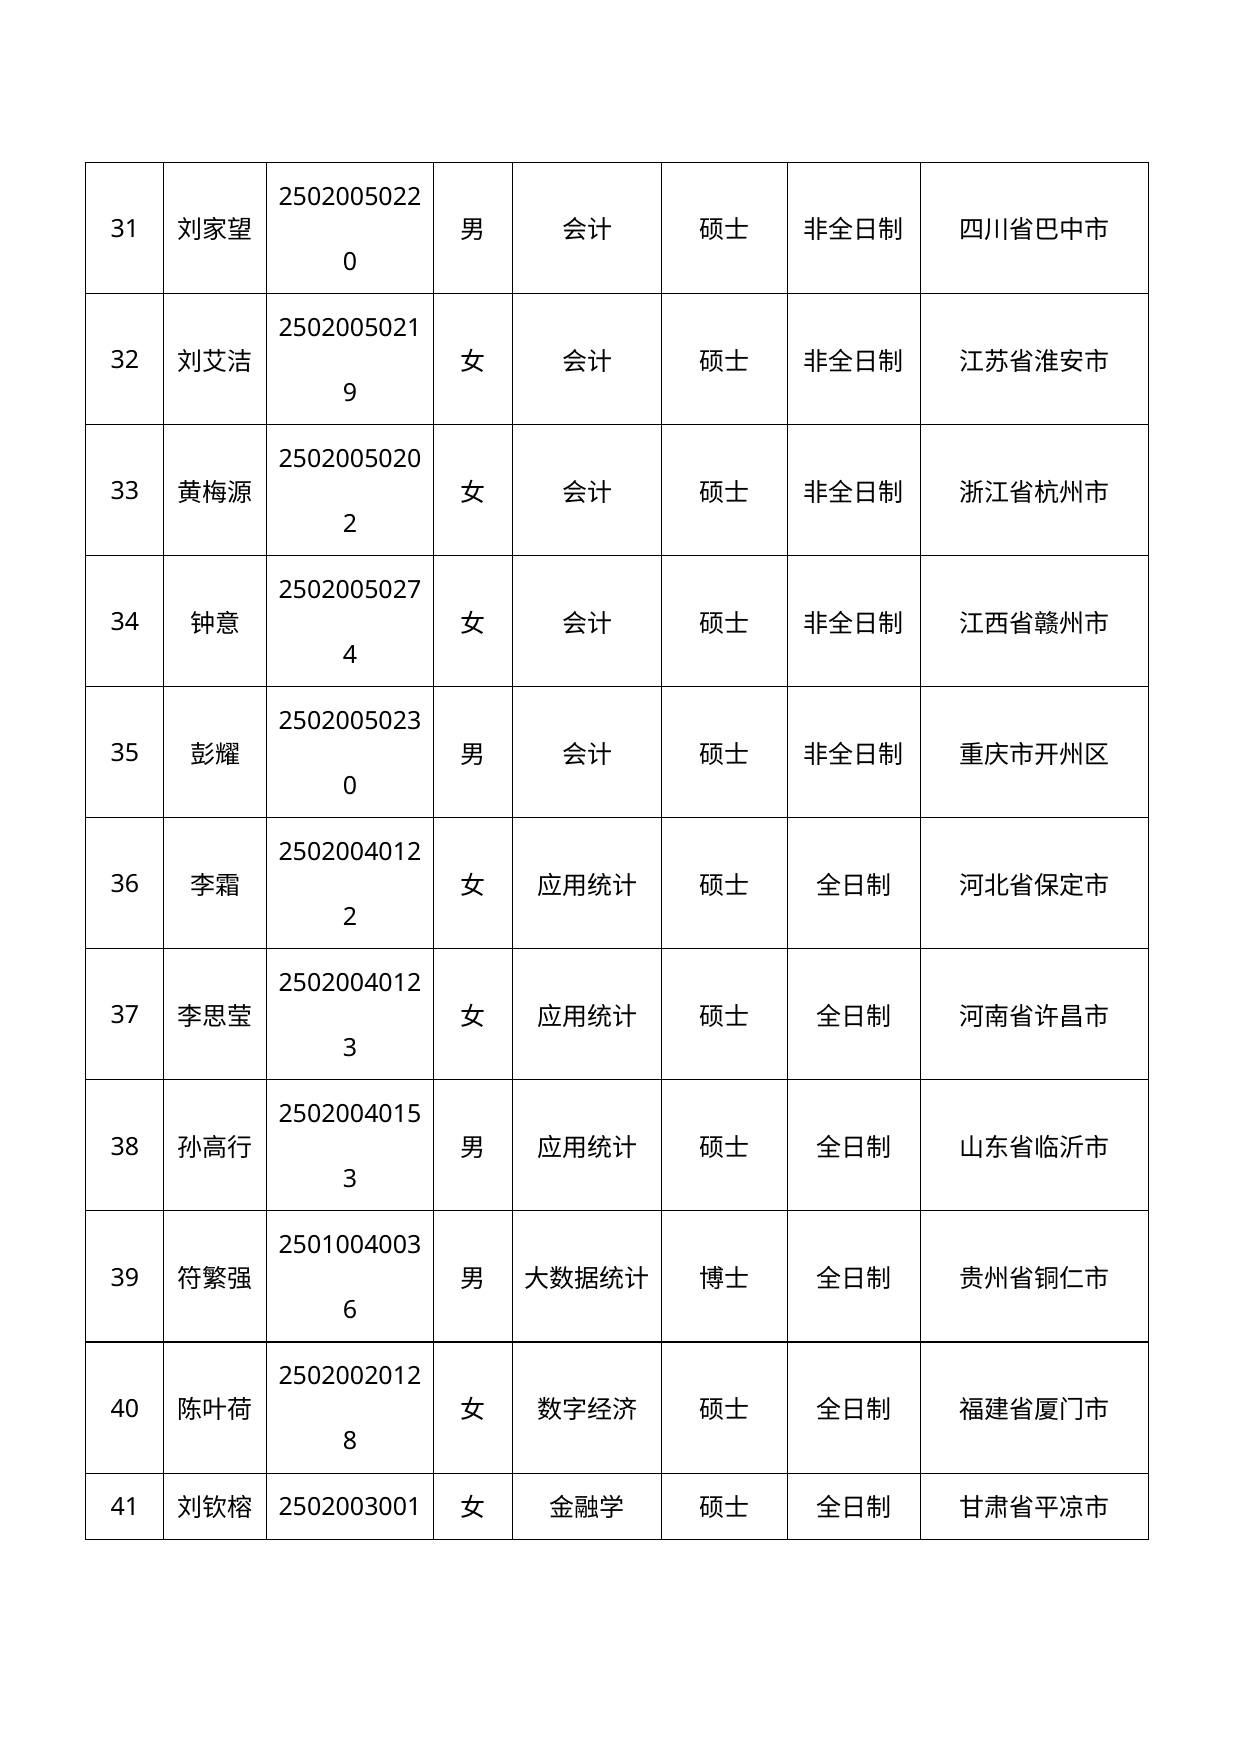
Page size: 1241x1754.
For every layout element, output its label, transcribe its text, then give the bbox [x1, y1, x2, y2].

table_cell 硕士 [662, 556, 787, 686]
table_cell 41 [86, 1474, 163, 1538]
table_cell 25020050202 [267, 425, 433, 555]
table_cell 女 [434, 1474, 512, 1538]
table_cell 硕士 [662, 425, 787, 555]
table_cell 彭耀 [164, 687, 266, 817]
table_cell 钟意 [164, 556, 266, 686]
table_cell 25020020128 [267, 1343, 433, 1472]
table_cell 应用统计 [513, 1080, 661, 1210]
table_cell 陈叶荷 [164, 1343, 266, 1472]
table_cell 非全日制 [788, 425, 920, 555]
table_cell 博士 [662, 1211, 787, 1341]
table_cell 硕士 [662, 687, 787, 817]
table_cell 硕士 [662, 1080, 787, 1210]
table_cell 福建省厦门市 [921, 1343, 1148, 1472]
table_cell 会计 [513, 294, 661, 424]
table_cell 硕士 [662, 294, 787, 424]
table_cell 非全日制 [788, 687, 920, 817]
table_cell 李霜 [164, 818, 266, 948]
table_cell 河北省保定市 [921, 818, 1148, 948]
table_cell 全日制 [788, 1343, 920, 1472]
table_cell 女 [434, 818, 512, 948]
table_cell 江西省赣州市 [921, 556, 1148, 686]
table_cell 全日制 [788, 949, 920, 1079]
table_cell 重庆市开州区 [921, 687, 1148, 817]
table_cell 硕士 [662, 163, 787, 293]
table_cell 会计 [513, 556, 661, 686]
table_cell 浙江省杭州市 [921, 425, 1148, 555]
table_cell 会计 [513, 163, 661, 293]
table_cell 25010040036 [267, 1211, 433, 1341]
table_cell 女 [434, 1343, 512, 1472]
table_cell 非全日制 [788, 163, 920, 293]
table_cell 甘肃省平凉市 [921, 1474, 1148, 1538]
table_cell 硕士 [662, 1343, 787, 1472]
table_cell 非全日制 [788, 556, 920, 686]
table_cell 男 [434, 687, 512, 817]
table_cell 李思莹 [164, 949, 266, 1079]
table_cell 河南省许昌市 [921, 949, 1148, 1079]
table_cell 女 [434, 556, 512, 686]
table_cell 会计 [513, 687, 661, 817]
table_cell 会计 [513, 425, 661, 555]
table_cell 35 [86, 687, 163, 817]
table_cell 金融学 [513, 1474, 661, 1538]
table_cell 刘家望 [164, 163, 266, 293]
table_cell 32 [86, 294, 163, 424]
table_cell 33 [86, 425, 163, 555]
table_cell 女 [434, 425, 512, 555]
table_cell 江苏省淮安市 [921, 294, 1148, 424]
table_cell 硕士 [662, 949, 787, 1079]
table_cell 25020040122 [267, 818, 433, 948]
table_cell 男 [434, 1211, 512, 1341]
table_cell 符繁强 [164, 1211, 266, 1341]
table_cell 四川省巴中市 [921, 163, 1148, 293]
table_cell 全日制 [788, 1474, 920, 1538]
table_cell 大数据统计 [513, 1211, 661, 1341]
table_cell 男 [434, 1080, 512, 1210]
table_cell 34 [86, 556, 163, 686]
table_cell 刘艾洁 [164, 294, 266, 424]
table_cell 女 [434, 949, 512, 1079]
table_cell 男 [434, 163, 512, 293]
table_cell 全日制 [788, 818, 920, 948]
table_cell 38 [86, 1080, 163, 1210]
table_cell 全日制 [788, 1080, 920, 1210]
table_cell 应用统计 [513, 818, 661, 948]
table_cell 孙高行 [164, 1080, 266, 1210]
table_cell 25020030016 [267, 1474, 433, 1538]
table_cell 山东省临沂市 [921, 1080, 1148, 1210]
table_cell 37 [86, 949, 163, 1079]
table_cell 全日制 [788, 1211, 920, 1341]
table_cell 硕士 [662, 1474, 787, 1538]
table_cell 25020040123 [267, 949, 433, 1079]
table_cell 数字经济 [513, 1343, 661, 1472]
table_cell 25020050219 [267, 294, 433, 424]
table_cell 黄梅源 [164, 425, 266, 555]
table_cell 25020050274 [267, 556, 433, 686]
table_cell 25020050230 [267, 687, 433, 817]
table_cell 贵州省铜仁市 [921, 1211, 1148, 1341]
table_cell 25020040153 [267, 1080, 433, 1210]
table_cell 硕士 [662, 818, 787, 948]
table_cell 40 [86, 1343, 163, 1472]
table_cell 非全日制 [788, 294, 920, 424]
table_cell 应用统计 [513, 949, 661, 1079]
table_cell 36 [86, 818, 163, 948]
table_cell 31 [86, 163, 163, 293]
table_cell 25020050220 [267, 163, 433, 293]
table_cell 刘钦榕 [164, 1474, 266, 1538]
table_cell 女 [434, 294, 512, 424]
table_cell 39 [86, 1211, 163, 1341]
